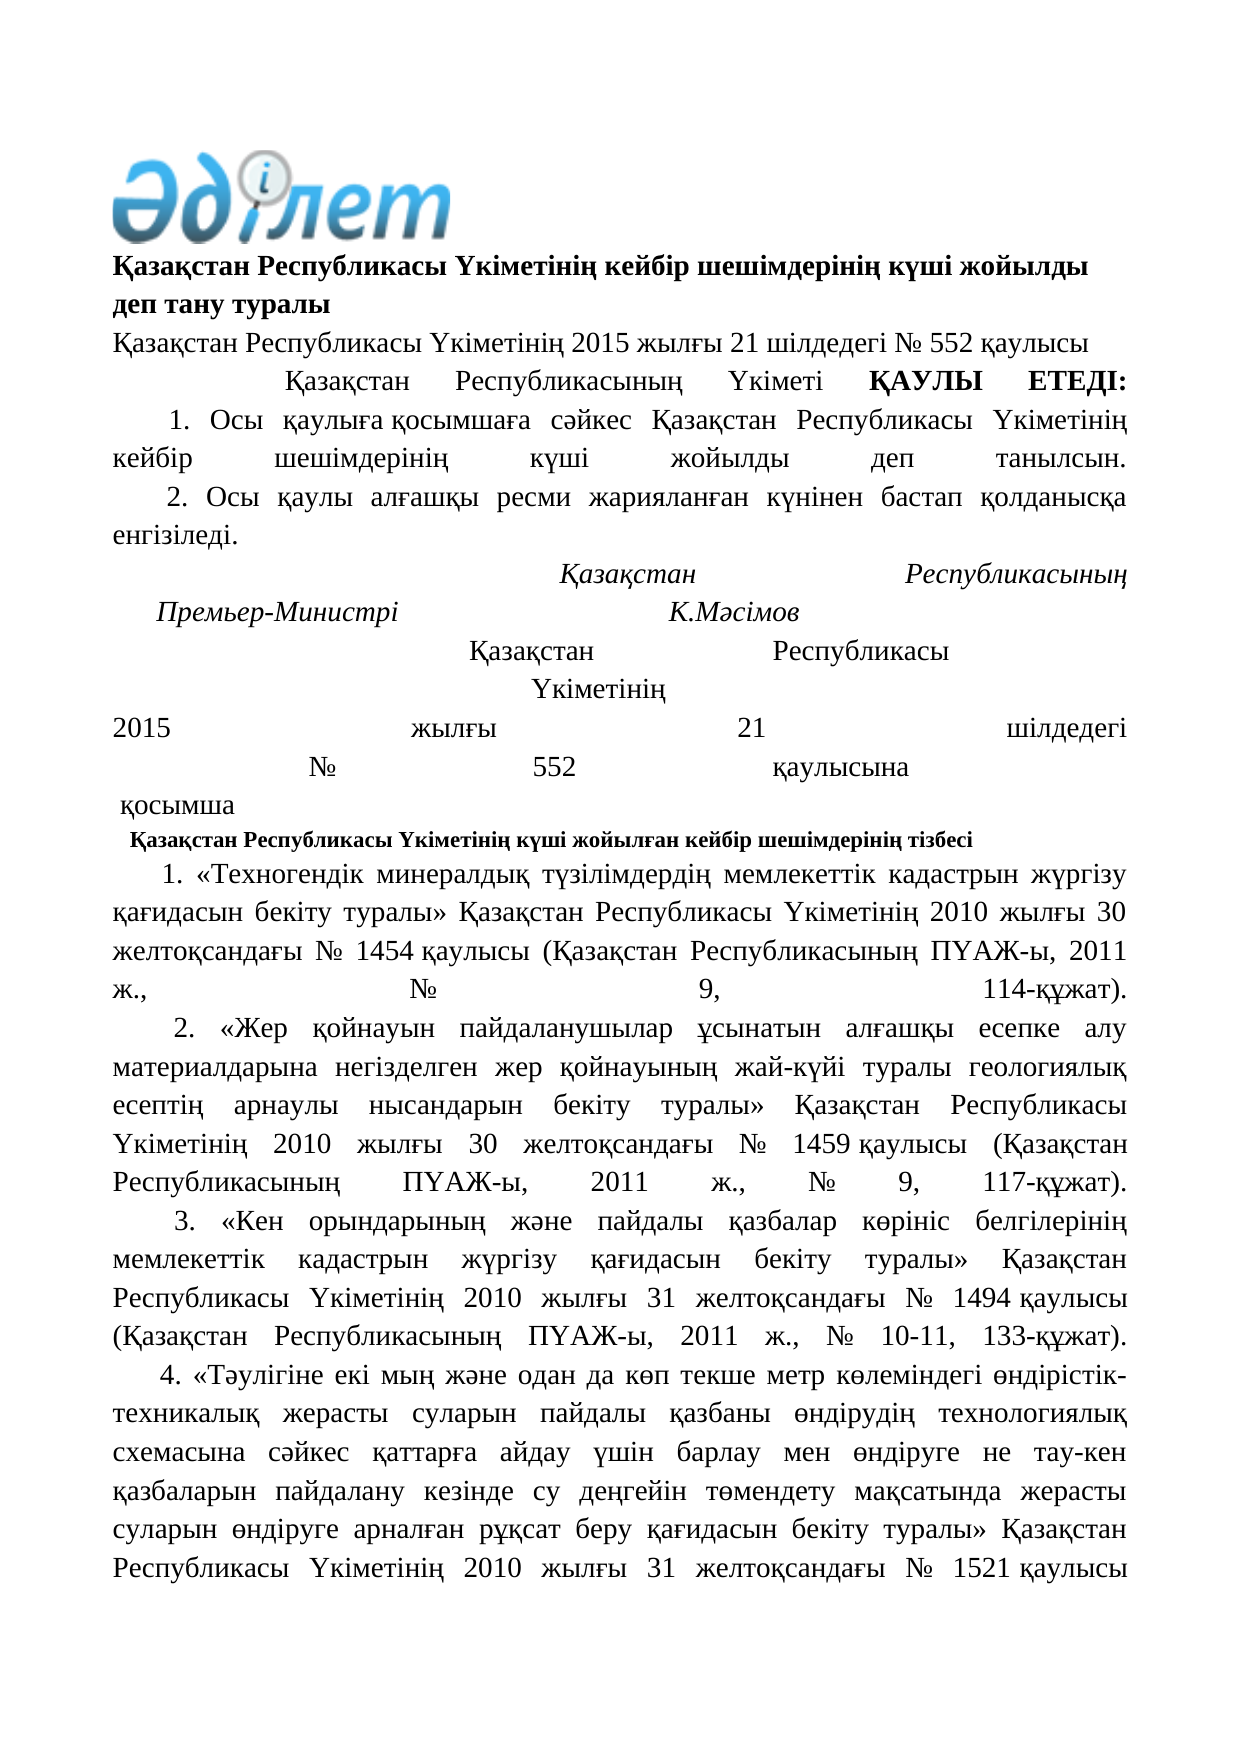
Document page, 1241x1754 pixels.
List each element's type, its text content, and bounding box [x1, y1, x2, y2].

text Қазақстан Республикасы Үкіметінің 2015 жылғы 21 шілдедегі № 552 қаулысына қосымша [112, 633, 1128, 821]
text Қазақстан Республикасы Үкіметінің 2015 жылғы 21 шілдедегі № 552 қаулысы [112, 325, 1128, 358]
text Қазақстан Республикасы Үкіметінің кейбір шешімдерінің күші жойылды деп тану туралы [112, 248, 1128, 320]
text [112, 856, 1128, 1583]
picture [112, 150, 451, 244]
text Қазақстан Республикасының Үкіметі ҚАУЛЫ ЕТЕДІ: 1. Осы қаулыға қосымшаға сәйкес Қазақстан Республикасы Үкіметінің кейбір шешімдерінің күші жойылды деп танылсын. 2. Осы қаулы алғашқы ресми жарияланған күнінен бастап қолданысқа енгізіледі. [112, 363, 1128, 551]
text Қазақстан Республикасы Үкіметінің күші жойылған кейбір шешімдерінің тізбесі [112, 826, 1128, 852]
text Қазақстан Республикасының Премьер-Министрі К.Мәсімов [112, 556, 1128, 628]
